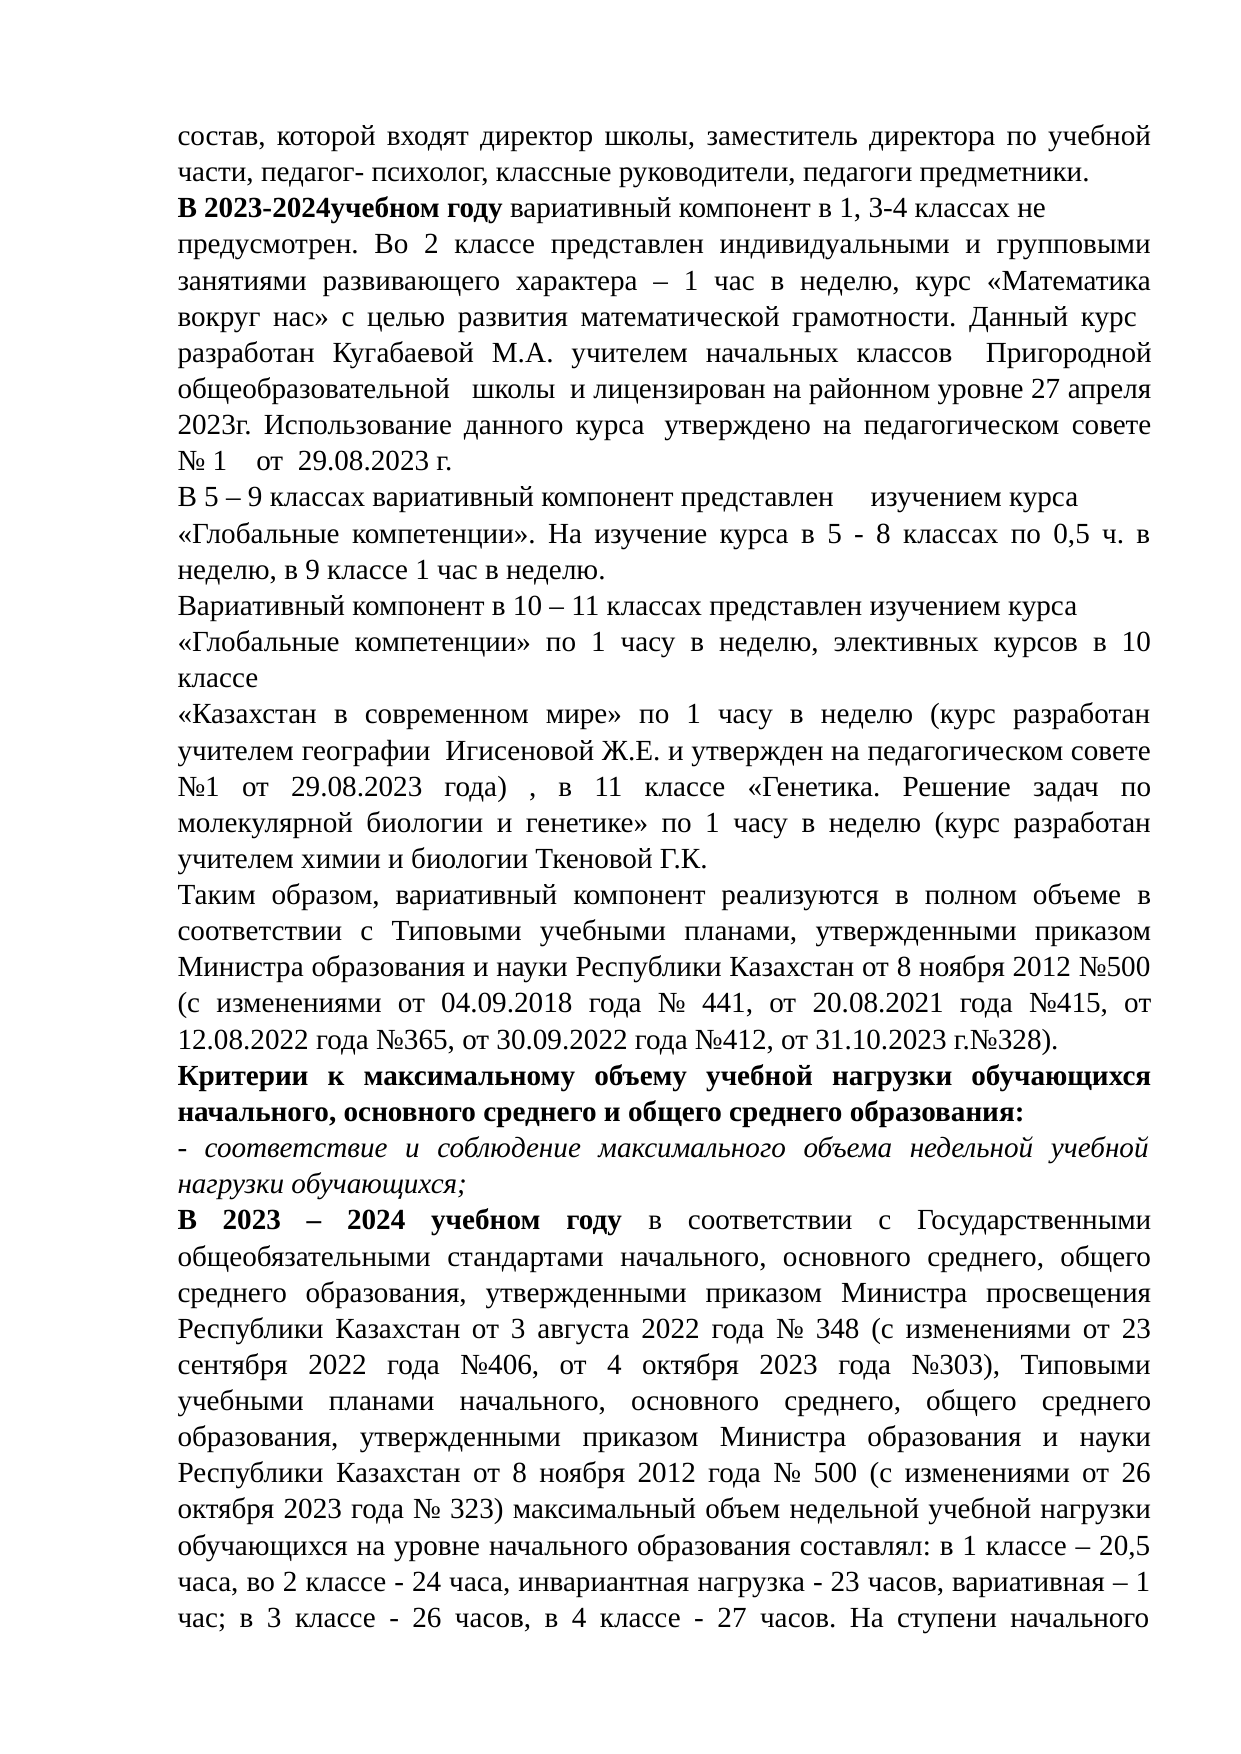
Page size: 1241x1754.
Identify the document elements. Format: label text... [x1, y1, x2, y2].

text Таким образом, вариативный компонент реализуются в полном объеме в соответствии с Типовыми учебными планами, утвержденными приказом Министра образования и науки Республики Казахстан от 8 ноября 2012 №500 (с изменениями от 04.09.2018 года № 441, от 20.08.2021 года №415, от 12.08.2022 года №365, от 30.09.2022 года №412, от 31.10.2023 г.№328). [177, 877, 1152, 1055]
text предусмотрен. Во 2 классе представлен индивидуальными и групповыми занятиями развивающего характера – 1 час в неделю, курс «Математика вокруг нас» с целью развития математической грамотности. Данный курс разработан Кугабаевой М.А. учителем начальных классов Пригородной общеобразовательной школы и лицензирован на районном уровне 27 апреля 2023г. Использование данного курса утверждено на педагогическом совете № 1 от 29.08.2023 г. [177, 227, 1152, 477]
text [177, 1202, 1152, 1634]
text «Казахстан в современном мире» по 1 часу в неделю (курс разработан учителем географии Игисеновой Ж.Е. и утвержден на педагогическом совете №1 от 29.08.2023 года) , в 11 классе «Генетика. Решение задач по молекулярной биологии и генетике» по 1 часу в неделю (курс разработан учителем химии и биологии Ткеновой Г.К. [177, 696, 1152, 874]
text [177, 118, 1152, 188]
text Критерии к максимальному объему учебной нагрузки обучающихся начального, основного среднего и общего среднего образования: [177, 1058, 1152, 1128]
text Вариативный компонент в 10 – 11 классах представлен изучением курса [177, 588, 1152, 622]
text - соответствие и соблюдение максимального объема недельной учебной нагрузки обучающихся; [177, 1130, 1152, 1200]
text «Глобальные компетенции». На изучение курса в 5 - 8 классах по 0,5 ч. в неделю, в 9 классе 1 час в неделю. [177, 516, 1152, 585]
text В 5 – 9 классах вариативный компонент представлен изучением курса [177, 479, 1152, 513]
text «Глобальные компетенции» по 1 часу в неделю, элективных курсов в 10 классе [177, 624, 1152, 694]
text В 2023-2024учебном году вариативный компонент в 1, 3-4 классах не [177, 190, 1152, 224]
